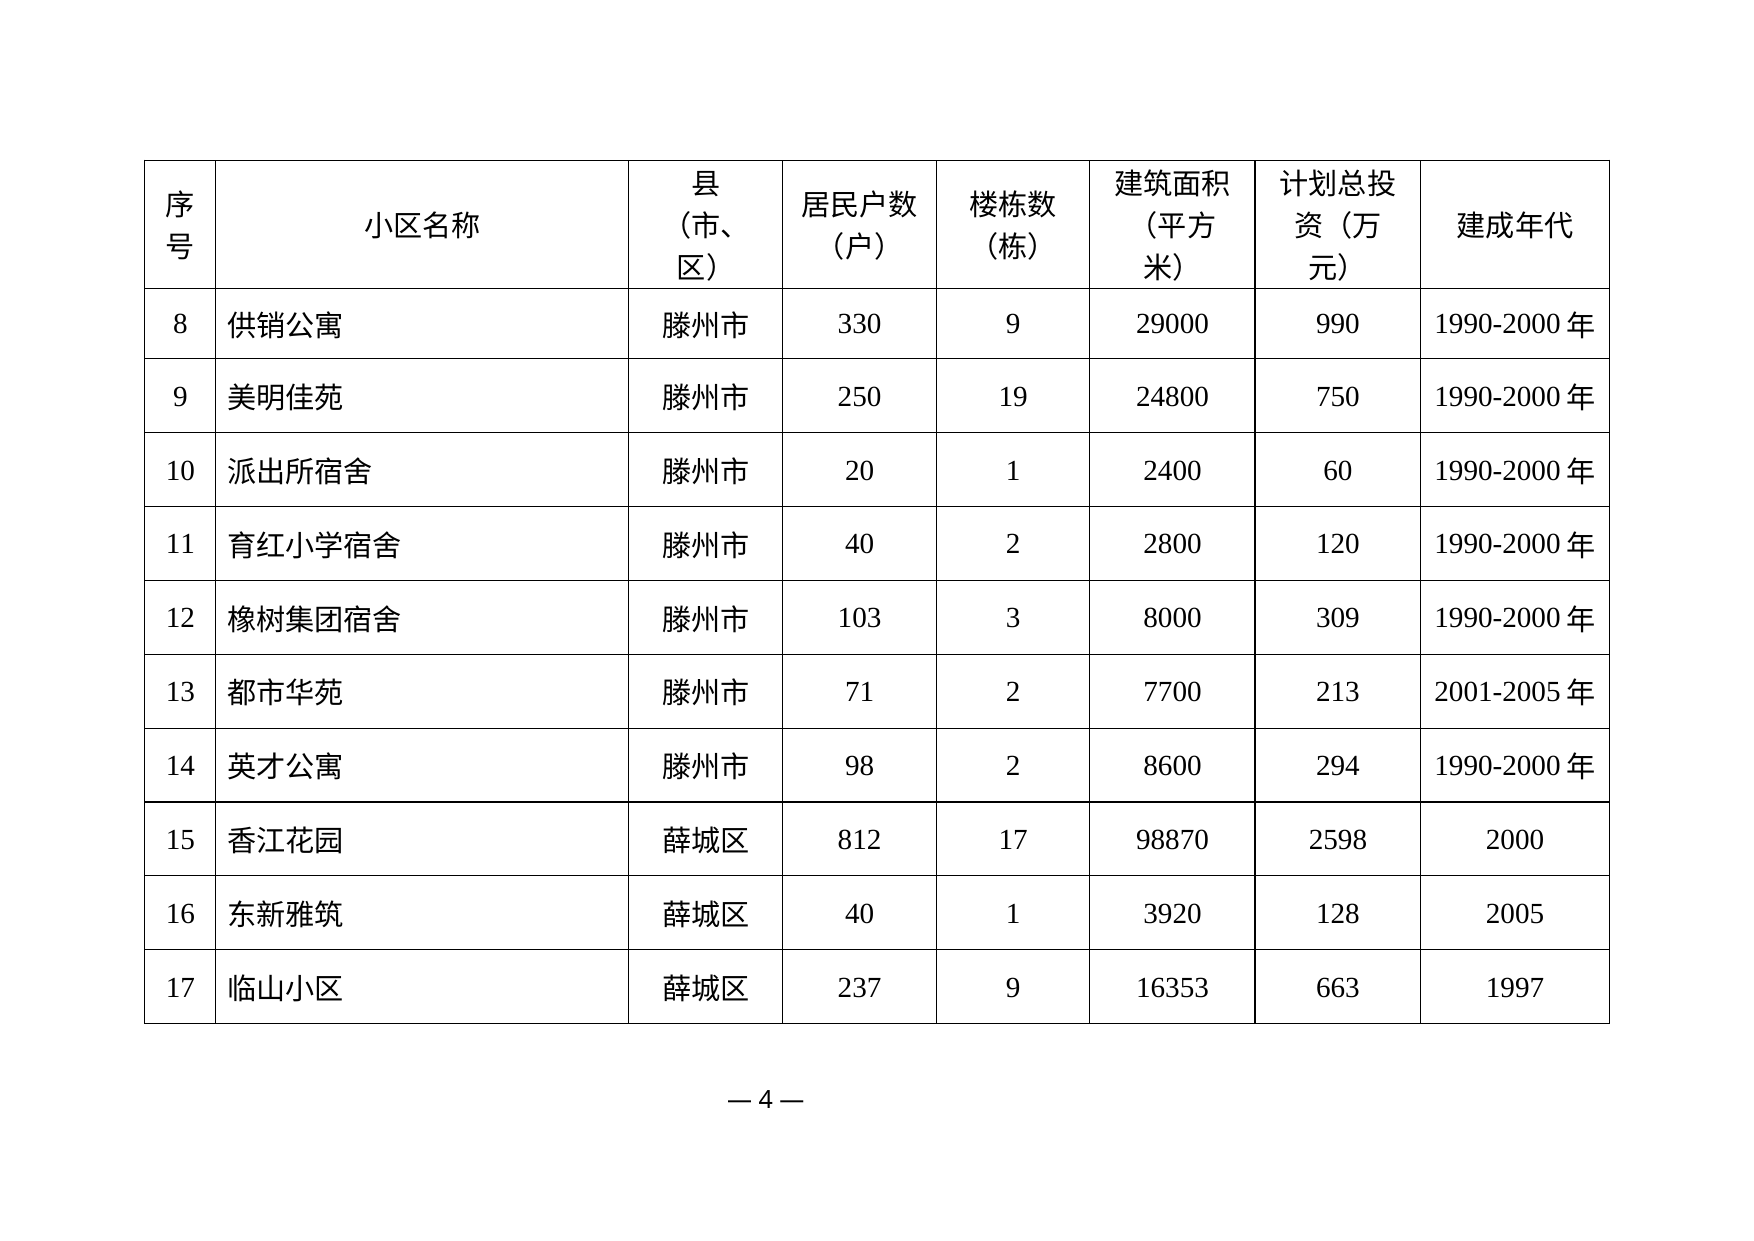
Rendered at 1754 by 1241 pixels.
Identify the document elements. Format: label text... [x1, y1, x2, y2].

table_cell 1 [937, 433, 1089, 506]
table_cell 3 [937, 581, 1089, 654]
table_cell 滕州市 [629, 655, 782, 727]
table_cell 2400 [1090, 433, 1254, 506]
table_header 县 （市、区） [629, 161, 782, 287]
table_cell 24800 [1090, 359, 1254, 432]
table_cell 1 [937, 876, 1089, 949]
table_cell 香江花园 [216, 803, 628, 875]
table_cell 2 [937, 655, 1089, 727]
table_cell 滕州市 [629, 581, 782, 654]
table_header 建成年代 [1421, 161, 1609, 287]
table_cell 8000 [1090, 581, 1254, 654]
table_cell 213 [1256, 655, 1420, 727]
table_cell 1990-2000年 [1421, 433, 1609, 506]
table_cell 滕州市 [629, 433, 782, 506]
table_cell 滕州市 [629, 729, 782, 801]
table_cell 16 [145, 876, 215, 949]
table_cell 2 [937, 507, 1089, 580]
table_cell 1997 [1421, 950, 1609, 1023]
table_cell 2005 [1421, 876, 1609, 949]
table_cell 美明佳苑 [216, 359, 628, 432]
table_header 序号 [145, 161, 215, 287]
table_cell 1990-2000年 [1421, 507, 1609, 580]
table_cell 15 [145, 803, 215, 875]
table_cell 13 [145, 655, 215, 727]
table_cell 16353 [1090, 950, 1254, 1023]
table_cell 派出所宿舍 [216, 433, 628, 506]
table_cell 98870 [1090, 803, 1254, 875]
table_cell 9 [937, 289, 1089, 358]
table_cell 990 [1256, 289, 1420, 358]
table_header 计划总投资（万元） [1256, 161, 1420, 287]
table_cell 2 [937, 729, 1089, 801]
table_cell 东新雅筑 [216, 876, 628, 949]
table_cell 8 [145, 289, 215, 358]
table_cell 滕州市 [629, 289, 782, 358]
table_cell 663 [1256, 950, 1420, 1023]
table_cell 橡树集团宿舍 [216, 581, 628, 654]
table_cell 237 [783, 950, 936, 1023]
table_cell 临山小区 [216, 950, 628, 1023]
table_cell 750 [1256, 359, 1420, 432]
table_cell 309 [1256, 581, 1420, 654]
table_cell 17 [145, 950, 215, 1023]
table_cell 128 [1256, 876, 1420, 949]
table_cell 11 [145, 507, 215, 580]
table_cell 10 [145, 433, 215, 506]
table_cell 滕州市 [629, 507, 782, 580]
table_cell 812 [783, 803, 936, 875]
table_cell 薛城区 [629, 876, 782, 949]
table_cell 薛城区 [629, 803, 782, 875]
table_cell 2000 [1421, 803, 1609, 875]
table_cell 都市华苑 [216, 655, 628, 727]
table_cell 20 [783, 433, 936, 506]
table_cell 供销公寓 [216, 289, 628, 358]
table_cell 14 [145, 729, 215, 801]
table_cell 8600 [1090, 729, 1254, 801]
table_cell 40 [783, 876, 936, 949]
table_cell 1990-2000年 [1421, 289, 1609, 358]
table_cell 29000 [1090, 289, 1254, 358]
table_cell 330 [783, 289, 936, 358]
table_cell 3920 [1090, 876, 1254, 949]
table_cell 2598 [1256, 803, 1420, 875]
table_cell 英才公寓 [216, 729, 628, 801]
table_cell 250 [783, 359, 936, 432]
table_cell 育红小学宿舍 [216, 507, 628, 580]
table_cell 103 [783, 581, 936, 654]
table_header 楼栋数 （栋） [937, 161, 1089, 287]
table_cell 71 [783, 655, 936, 727]
table_header 小区名称 [216, 161, 628, 287]
table_cell 98 [783, 729, 936, 801]
table_cell 7700 [1090, 655, 1254, 727]
table_cell 294 [1256, 729, 1420, 801]
table_cell 9 [145, 359, 215, 432]
table_cell 1990-2000年 [1421, 359, 1609, 432]
table_cell 9 [937, 950, 1089, 1023]
table_cell 12 [145, 581, 215, 654]
table_cell 1990-2000年 [1421, 729, 1609, 801]
table_header 居民户数 （户） [783, 161, 936, 287]
table_header 建筑面积 （平方米） [1090, 161, 1254, 287]
table_cell 120 [1256, 507, 1420, 580]
table_cell 2800 [1090, 507, 1254, 580]
table_cell 滕州市 [629, 359, 782, 432]
table_cell 薛城区 [629, 950, 782, 1023]
table_cell 19 [937, 359, 1089, 432]
table_cell 17 [937, 803, 1089, 875]
table_cell 40 [783, 507, 936, 580]
table_cell 1990-2000年 [1421, 581, 1609, 654]
table_cell 60 [1256, 433, 1420, 506]
table_cell 2001-2005年 [1421, 655, 1609, 727]
